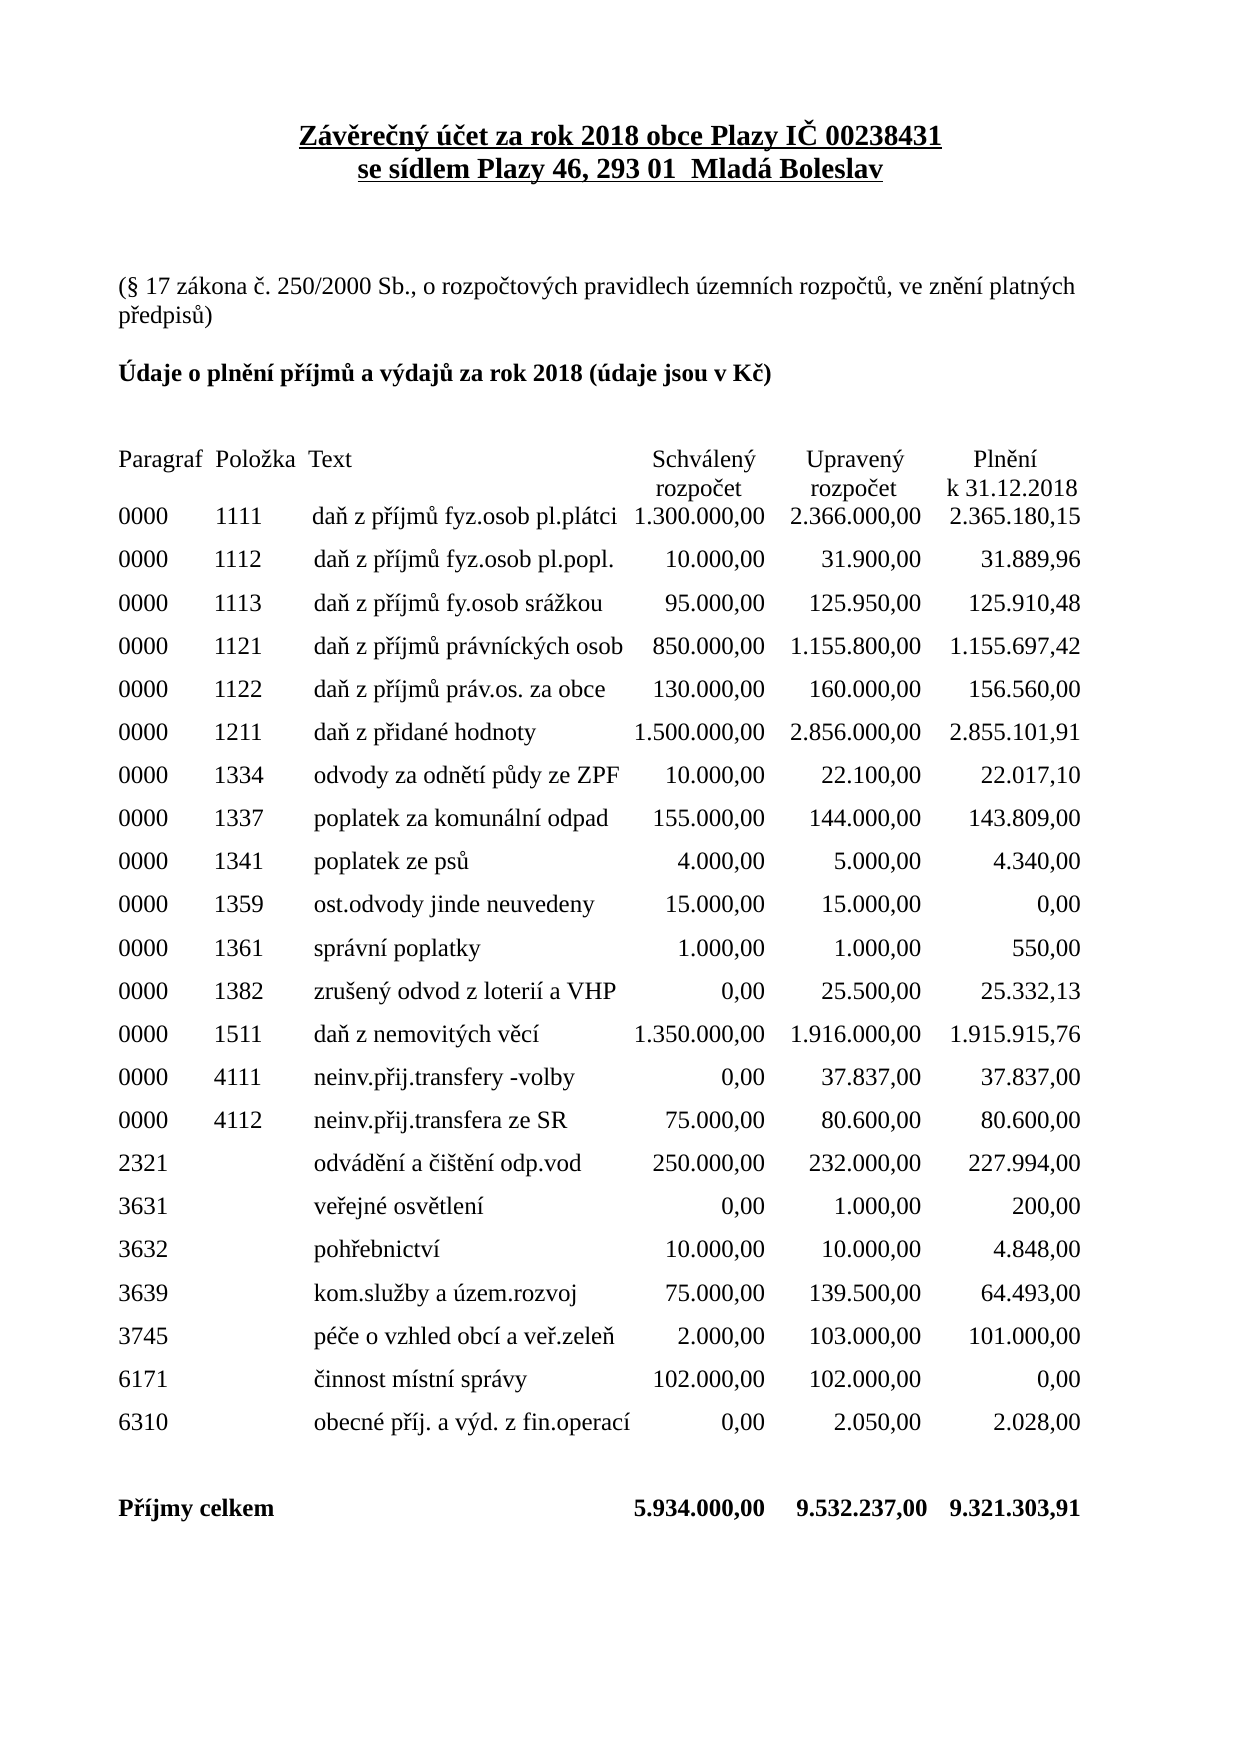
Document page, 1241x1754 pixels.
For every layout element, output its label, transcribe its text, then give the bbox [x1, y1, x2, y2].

text se sídlem Plazy 46, 293 01 Mladá Boleslav [118, 152, 1122, 185]
text Příjmy celkem 5.934.000,00 9.532.237,00 9.321.303,91 [118, 1493, 1122, 1522]
text rozpočet rozpočet k 31.12.2018 [118, 473, 1122, 501]
text 0000 1361 správní poplatky 1.000,00 1.000,00 550,00 [118, 933, 1122, 961]
text 3631 veřejné osvětlení 0,00 1.000,00 200,00 [118, 1191, 1122, 1220]
text 0000 1121 daň z příjmů právníckých osob 850.000,00 1.155.800,00 1.155.697,42 [118, 631, 1122, 659]
text 0000 1211 daň z přidané hodnoty 1.500.000,00 2.856.000,00 2.855.101,91 [118, 717, 1122, 746]
text 0000 1112 daň z příjmů fyz.osob pl.popl. 10.000,00 31.900,00 31.889,96 [118, 544, 1122, 573]
text 3639 kom.služby a územ.rozvoj 75.000,00 139.500,00 64.493,00 [118, 1278, 1122, 1306]
text 6310 obecné příj. a výd. z fin.operací 0,00 2.050,00 2.028,00 [118, 1407, 1122, 1436]
text 6171 činnost místní správy 102.000,00 102.000,00 0,00 [118, 1364, 1122, 1393]
text 0000 1111 daň z příjmů fyz.osob pl.plátci 1.300.000,00 2.366.000,00 2.365.180,15 [118, 501, 1122, 530]
text 0000 4112 neinv.přij.transfera ze SR 75.000,00 80.600,00 80.600,00 [118, 1105, 1122, 1134]
text 0000 4111 neinv.přij.transfery -volby 0,00 37.837,00 37.837,00 [118, 1062, 1122, 1091]
text 0000 1113 daň z příjmů fy.osob srážkou 95.000,00 125.950,00 125.910,48 [118, 588, 1122, 616]
text 3632 pohřebnictví 10.000,00 10.000,00 4.848,00 [118, 1234, 1122, 1263]
text 0000 1359 ost.odvody jinde neuvedeny 15.000,00 15.000,00 0,00 [118, 889, 1122, 918]
text 0000 1382 zrušený odvod z loterií a VHP 0,00 25.500,00 25.332,13 [118, 976, 1122, 1004]
text 0000 1341 poplatek ze psů 4.000,00 5.000,00 4.340,00 [118, 846, 1122, 875]
text 2321 odvádění a čištění odp.vod 250.000,00 232.000,00 227.994,00 [118, 1148, 1122, 1177]
text 3745 péče o vzhled obcí a veř.zeleň 2.000,00 103.000,00 101.000,00 [118, 1321, 1122, 1349]
text Paragraf Položka Text Schválený Upravený Plnění [118, 444, 1122, 473]
text (§ 17 zákona č. 250/2000 Sb., o rozpočtových pravidlech územních rozpočtů, ve znění platných předpisů) [118, 271, 1122, 329]
text Závěrečný účet za rok 2018 obce Plazy IČ 00238431 [118, 118, 1122, 152]
text Údaje o plnění příjmů a výdajů za rok 2018 (údaje jsou v Kč) [118, 358, 1122, 386]
text 0000 1511 daň z nemovitých věcí 1.350.000,00 1.916.000,00 1.915.915,76 [118, 1019, 1122, 1048]
text 0000 1334 odvody za odnětí půdy ze ZPF 10.000,00 22.100,00 22.017,10 [118, 760, 1122, 789]
text 0000 1122 daň z příjmů práv.os. za obce 130.000,00 160.000,00 156.560,00 [118, 674, 1122, 703]
text 0000 1337 poplatek za komunální odpad 155.000,00 144.000,00 143.809,00 [118, 803, 1122, 832]
